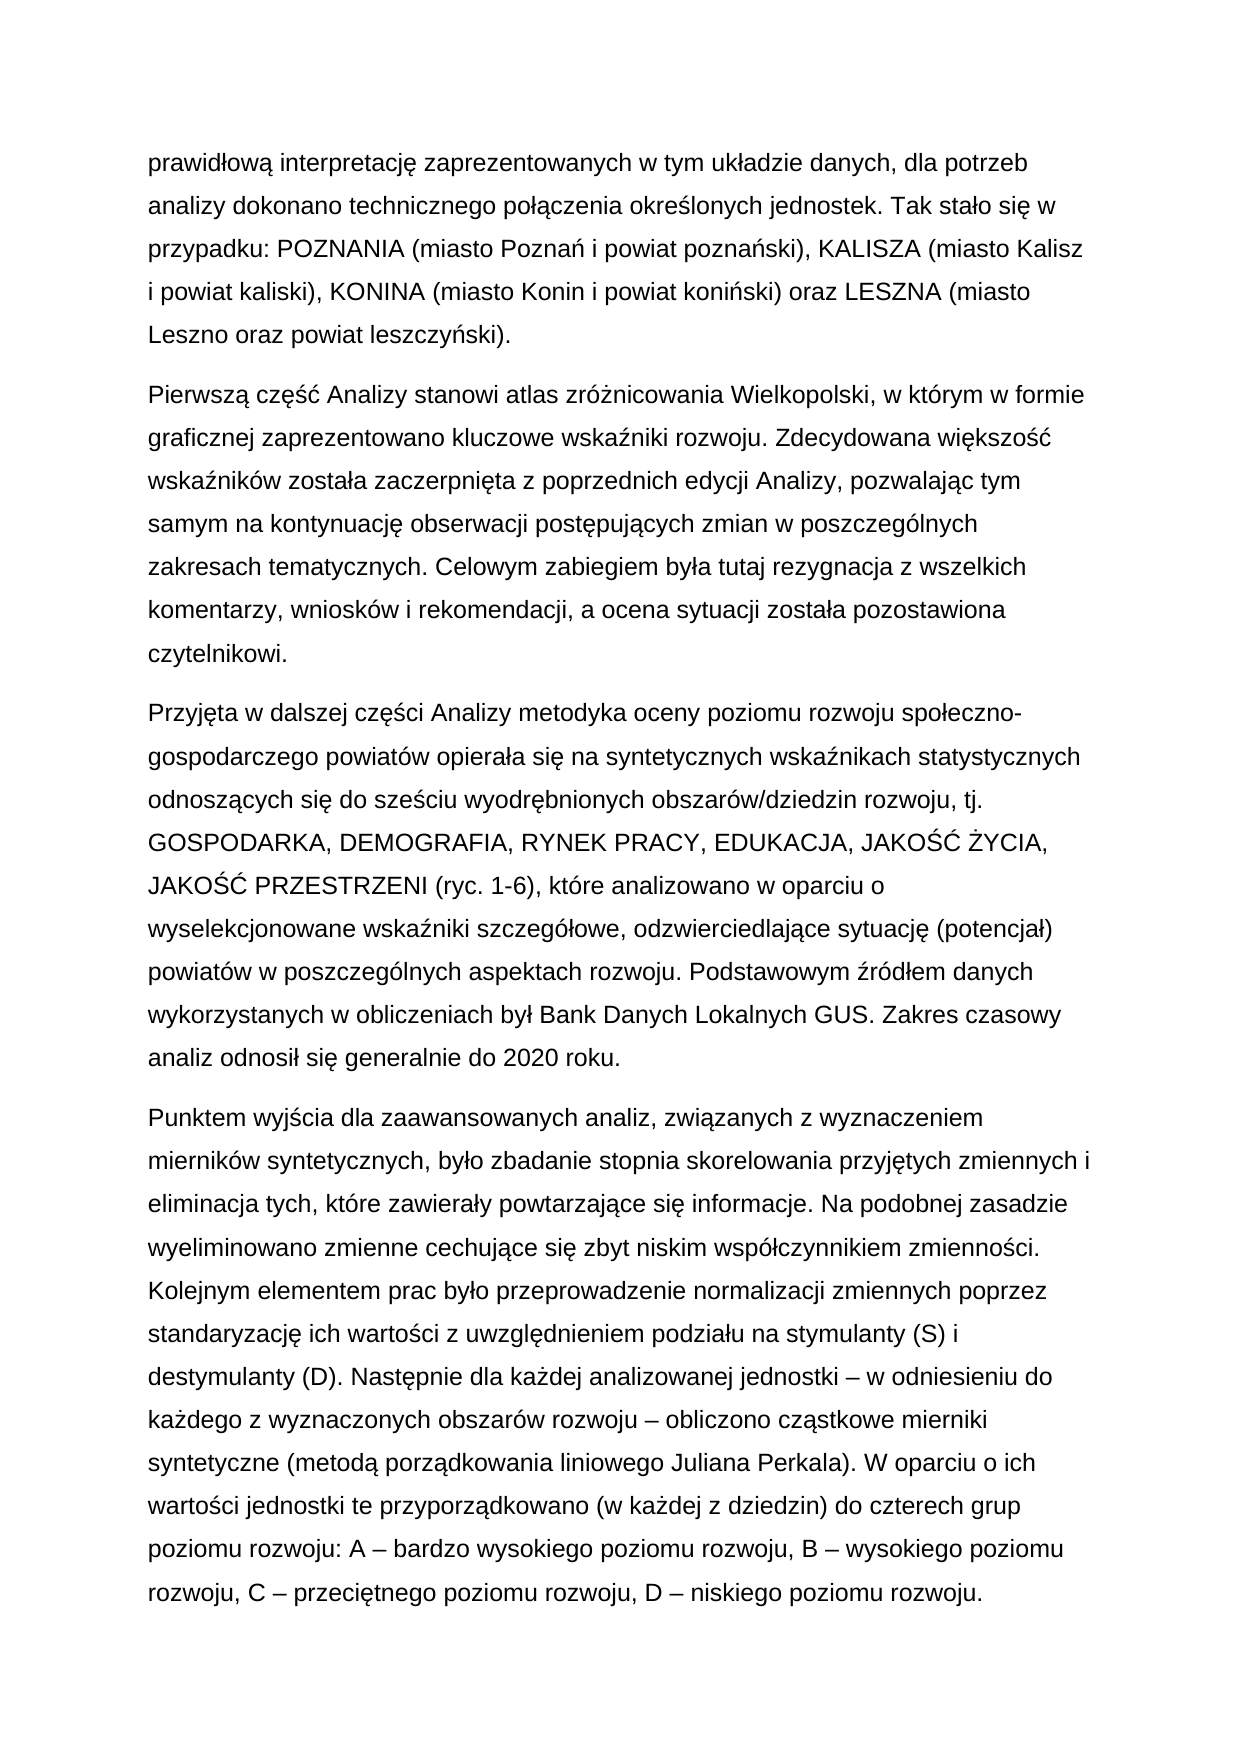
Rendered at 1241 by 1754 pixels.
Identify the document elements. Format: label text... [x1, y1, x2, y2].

text Przyjęta w dalszej części Analizy metodyka oceny poziomu rozwoju społeczno-gospodarczego powiatów opierała się na syntetycznych wskaźnikach statystycznych odnoszących się do sześciu wyodrębnionych obszarów/dziedzin rozwoju, tj. GOSPODARKA, DEMOGRAFIA, RYNEK PRACY, EDUKACJA, JAKOŚĆ ŻYCIA, JAKOŚĆ PRZESTRZENI (ryc. 1-6), które analizowano w oparciu o wyselekcjonowane wskaźniki szczegółowe, odzwierciedlające sytuację (potencjał) powiatów w poszczególnych aspektach rozwoju. Podstawowym źródłem danych wykorzystanych w obliczeniach był Bank Danych Lokalnych GUS. Zakres czasowy analiz odnosił się generalnie do 2020 roku. [148, 698, 1093, 1072]
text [148, 148, 1093, 349]
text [148, 1103, 1093, 1606]
text Pierwszą część Analizy stanowi atlas zróżnicowania Wielkopolski, w którym w formie graficznej zaprezentowano kluczowe wskaźniki rozwoju. Zdecydowana większość wskaźników została zaczerpnięta z poprzednich edycji Analizy, pozwalając tym samym na kontynuację obserwacji postępujących zmian w poszczególnych zakresach tematycznych. Celowym zabiegiem była tutaj rezygnacja z wszelkich komentarzy, wniosków i rekomendacji, a ocena sytuacji została pozostawiona czytelnikowi. [148, 380, 1093, 667]
